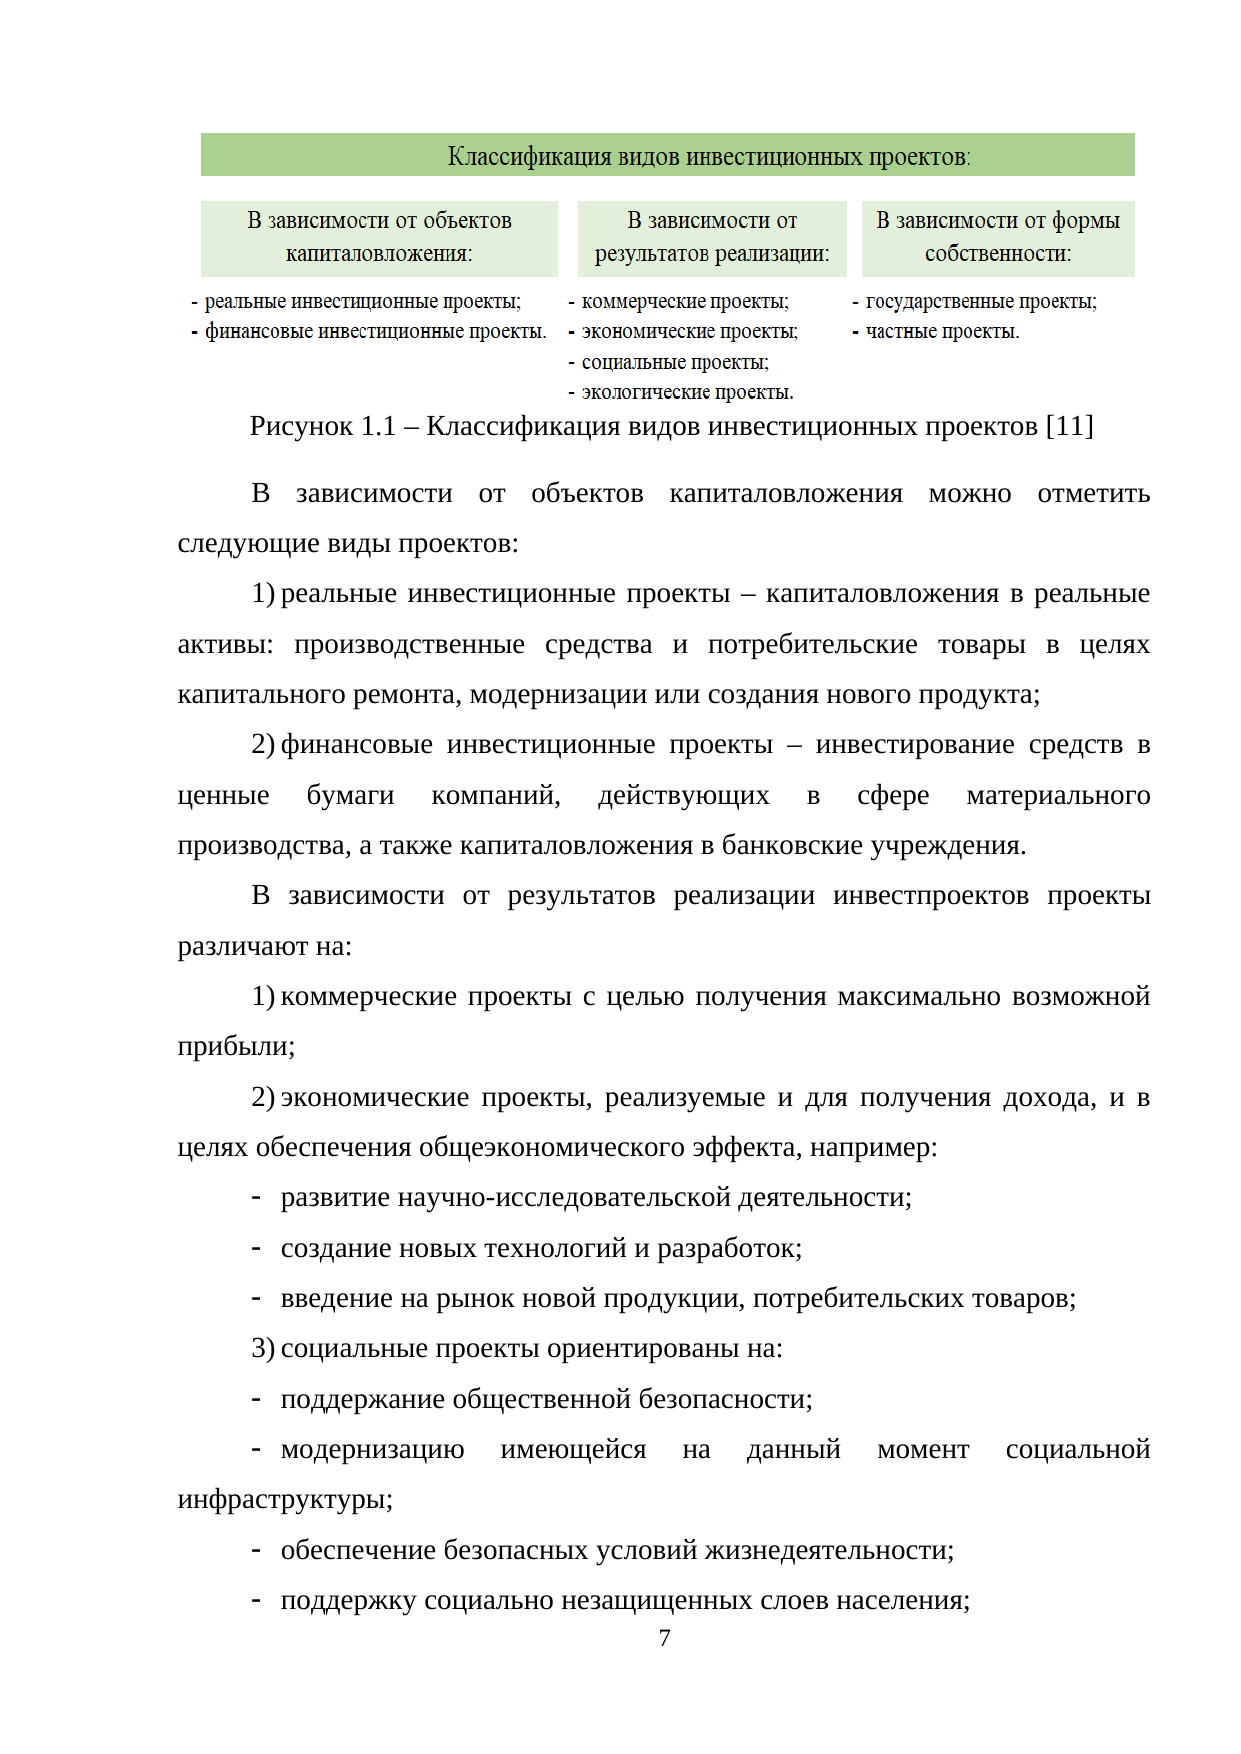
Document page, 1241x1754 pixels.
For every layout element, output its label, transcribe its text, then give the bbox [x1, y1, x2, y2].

list развитие научно-исследовательской деятельности; [177, 1179, 1152, 1213]
list поддержку социально незащищенных слоев населения; [177, 1582, 1152, 1616]
list модернизацию имеющейся на данный момент социальной инфраструктуры; [177, 1431, 1152, 1515]
list создание новых технологий и разработок; [177, 1230, 1152, 1263]
list коммерческие проекты с целью получения максимально возможной прибыли; [177, 978, 1152, 1062]
list финансовые инвестиционные проекты – инвестирование средств в ценные бумаги компаний, действующих в сфере материального производства, а также капиталовложения в банковские учреждения. [177, 726, 1152, 861]
picture [187, 118, 1142, 408]
list социальные проекты ориентированы на: [177, 1331, 1152, 1364]
list введение на рынок новой продукции, потребительских товаров; [177, 1280, 1152, 1314]
list поддержание общественной безопасности; [177, 1381, 1152, 1414]
text Рисунок 1.1 – Классификация видов инвестиционных проектов [11] [177, 408, 1152, 441]
list обеспечение безопасных условий жизнедеятельности; [177, 1532, 1152, 1566]
list реальные инвестиционные проекты – капиталовложения в реальные активы: производственные средства и потребительские товары в целях капитального ремонта, модернизации или создания нового продукта; [177, 576, 1152, 710]
list экономические проекты, реализуемые и для получения дохода, и в целях обеспечения общеэкономического эффекта, например: [177, 1079, 1152, 1162]
text В зависимости от объектов капиталовложения можно отметить следующие виды проектов: [177, 475, 1152, 559]
text В зависимости от результатов реализации инвестпроектов проекты различают на: [177, 877, 1152, 961]
